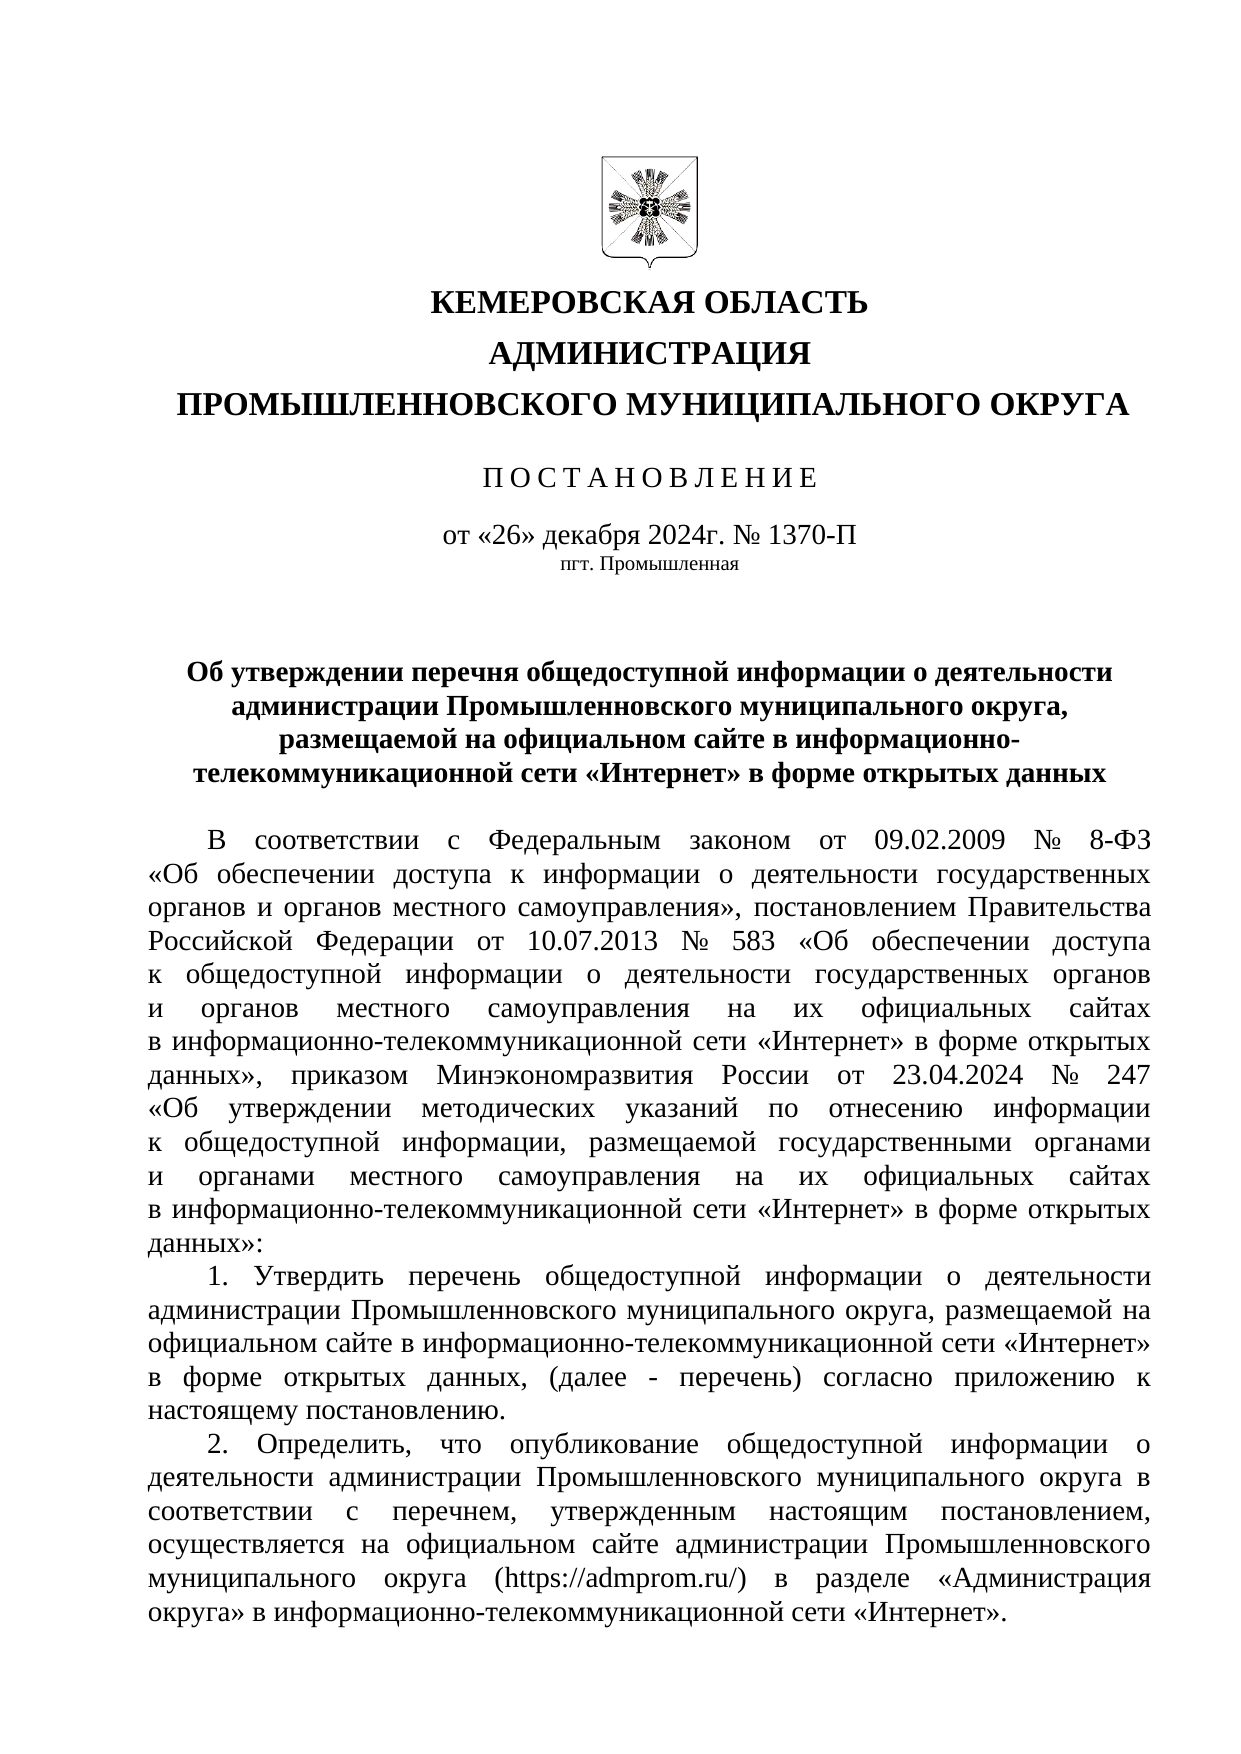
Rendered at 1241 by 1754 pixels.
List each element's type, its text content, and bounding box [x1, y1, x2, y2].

text от «26» декабря 2024г. № 1370-П [148, 517, 1152, 551]
text ПРОМЫШЛЕННОВСКОГО МУНИЦИПАЛЬНОГО ОКРУГА [129, 384, 1178, 422]
text Об утверждении перечня общедоступной информации о деятельности администрации Промышленновского муниципального округа, размещаемой на официальном сайте в информационно-телекоммуникационной сети «Интернет» в форме открытых данных [148, 654, 1152, 789]
text 1. Утвердить перечень общедоступной информации о деятельности администрации Промышленновского муниципального округа, размещаемой на официальном сайте в информационно-телекоммуникационной сети «Интернет» в форме открытых данных, (далее - перечень) согласно приложению к настоящему постановлению. [148, 1258, 1152, 1426]
text КЕМЕРОВСКАЯ ОБЛАСТЬ [148, 282, 1152, 321]
text ПОСТАНОВЛЕНИЕ [148, 460, 1152, 493]
text АДМИНИСТРАЦИЯ [148, 333, 1152, 371]
text В соответствии с Федеральным законом от 09.02.2009 № 8-ФЗ «Об обеспечении доступа к информации о деятельности государственных органов и органов местного самоуправления», постановлением Правительства Российской Федерации от 10.07.2013 № 583 «Об обеспечении доступа к общедоступной информации о деятельности государственных органов и органов местного самоуправления на их официальных сайтах в информационно-телекоммуникационной сети «Интернет» в форме открытых данных», приказом Минэкономразвития России от 23.04.2024 № 247 «Об утверждении методических указаний по отнесению информации к общедоступной информации, размещаемой государственными органами и органами местного самоуправления на их официальных сайтах в информационно-телекоммуникационной сети «Интернет» в форме открытых данных»: [148, 822, 1152, 1258]
text 2. Определить, что опубликование общедоступной информации о деятельности администрации Промышленновского муниципального округа в соответствии с перечнем, утвержденным настоящим постановлением, осуществляется на официальном сайте администрации Промышленновского муниципального округа (https://admprom.ru/) в разделе «Администрация округа» в информационно-телекоммуникационной сети «Интернет». [148, 1426, 1152, 1627]
text пгт. Промышленная [148, 551, 1152, 575]
